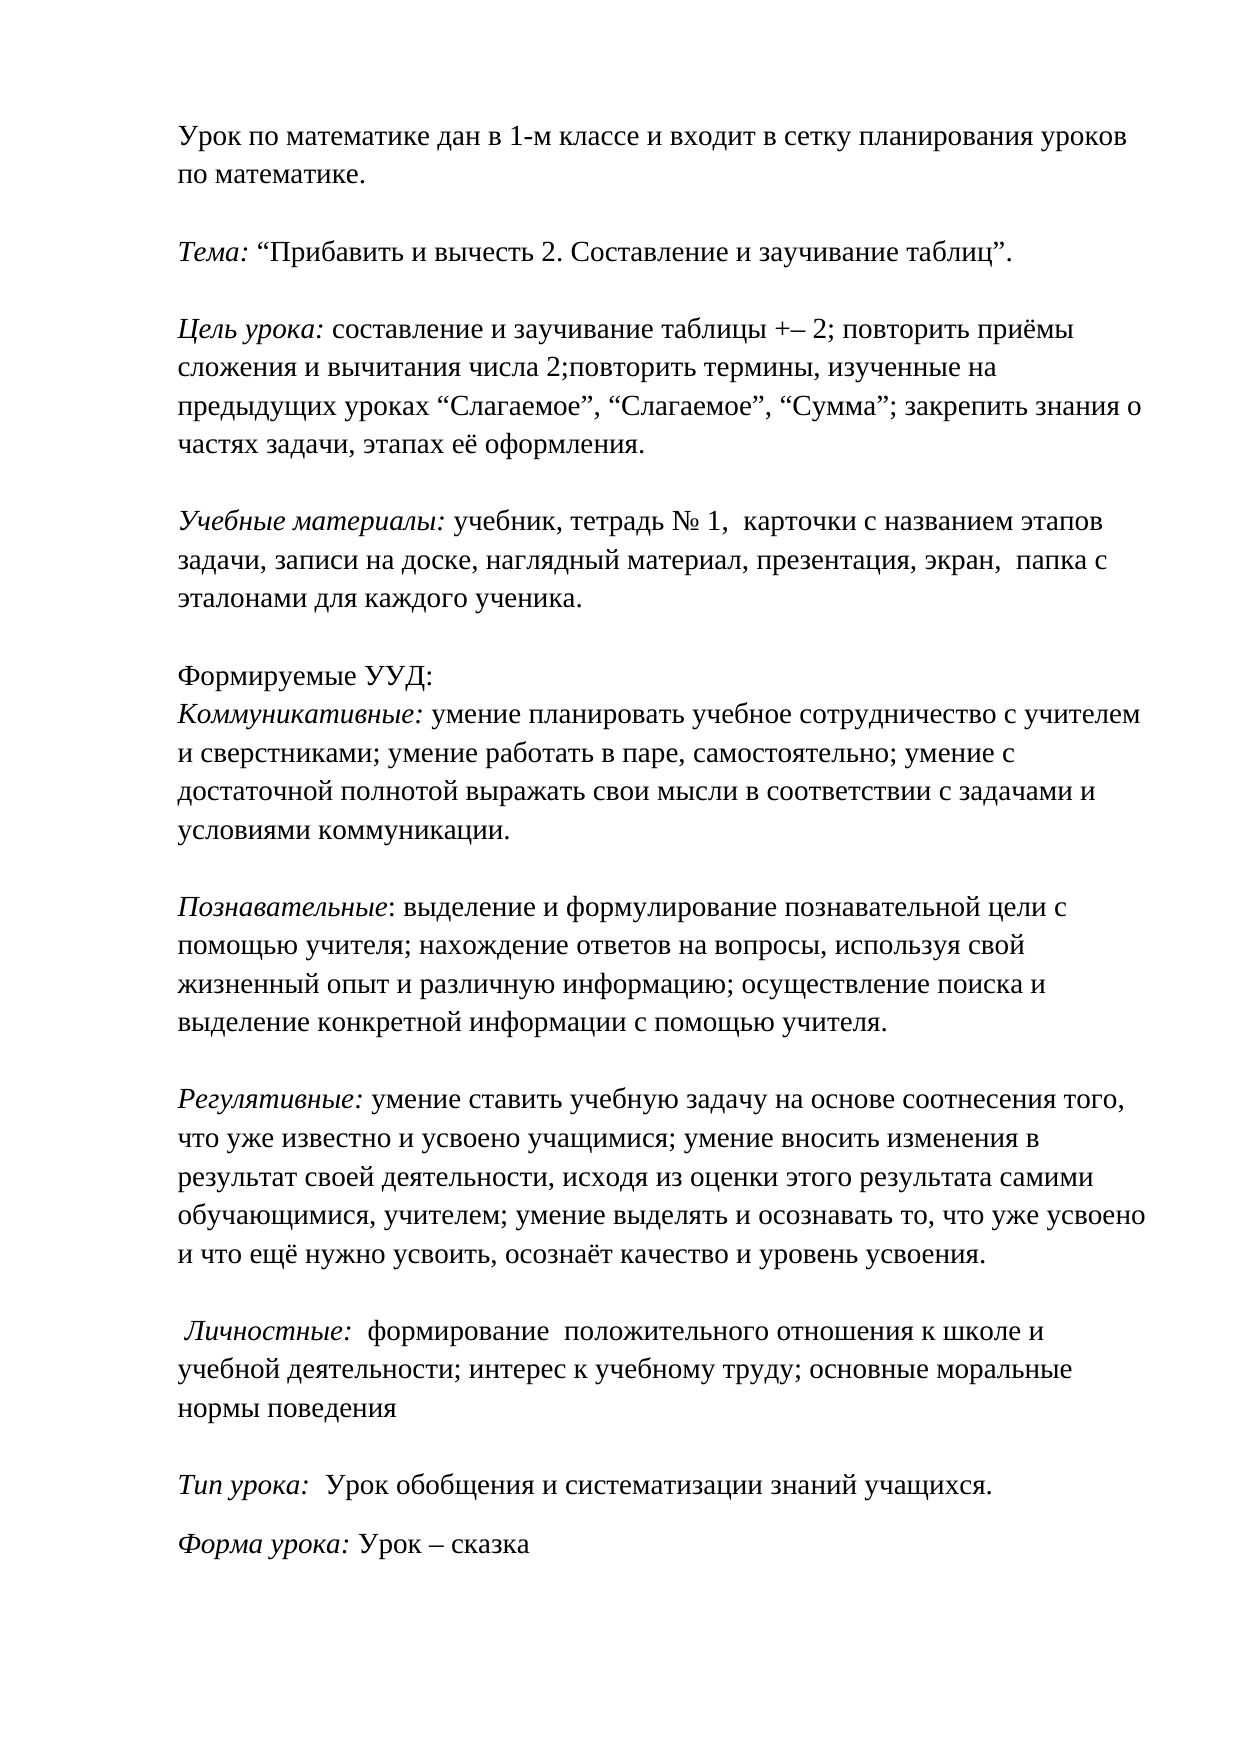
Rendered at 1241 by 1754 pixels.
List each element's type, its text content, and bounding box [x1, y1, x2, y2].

text Формируемые УУД: [177, 658, 1152, 691]
text Цель урока: составление и заучивание таблицы +– 2; повторить приёмы сложения и вычитания числа 2;повторить термины, изученные на предыдущих уроках “Слагаемое”, “Слагаемое”, “Сумма”; закрепить знания о частях задачи, этапах её оформления. [177, 311, 1152, 460]
text Личностные: формирование положительного отношения к школе и учебной деятельности; интерес к учебному труду; основные моральные нормы поведения [177, 1313, 1152, 1423]
text Регулятивные: умение ставить учебную задачу на основе соотнесения того, что уже известно и усвоено учащимися; умение вносить изменения в результат своей деятельности, исходя из оценки этого результата самими обучающимися, учителем; умение выделять и осознавать то, что уже усвоено и что ещё нужно усвоить, осознаёт качество и уровень усвоения. [177, 1082, 1152, 1269]
text Коммуникативные: умение планировать учебное сотрудничество с учителем и сверстниками; умение работать в паре, самостоятельно; умение с достаточной полнотой выражать свои мысли в соответствии с задачами и условиями коммуникации. [177, 696, 1152, 845]
text Тема: “Прибавить и вычесть 2. Составление и заучивание таблиц”. [177, 234, 1152, 267]
text Учебные материалы: учебник, тетрадь № 1, карточки с названием этапов задачи, записи на доске, наглядный материал, презентация, экран, папка с эталонами для каждого ученика. [177, 503, 1152, 614]
text Тип урока: Урок обобщения и систематизации знаний учащихся. [177, 1467, 1167, 1501]
text Форма урока: Урок – сказка [177, 1526, 1152, 1560]
text Познавательные: выделение и формулирование познавательной цели с помощью учителя; нахождение ответов на вопросы, используя свой жизненный опыт и различную информацию; осуществление поиска и выделение конкретной информации с помощью учителя. [177, 889, 1152, 1038]
text Урок по математике дан в 1-м классе и входит в сетку планирования уроков по математике. [177, 118, 1152, 190]
